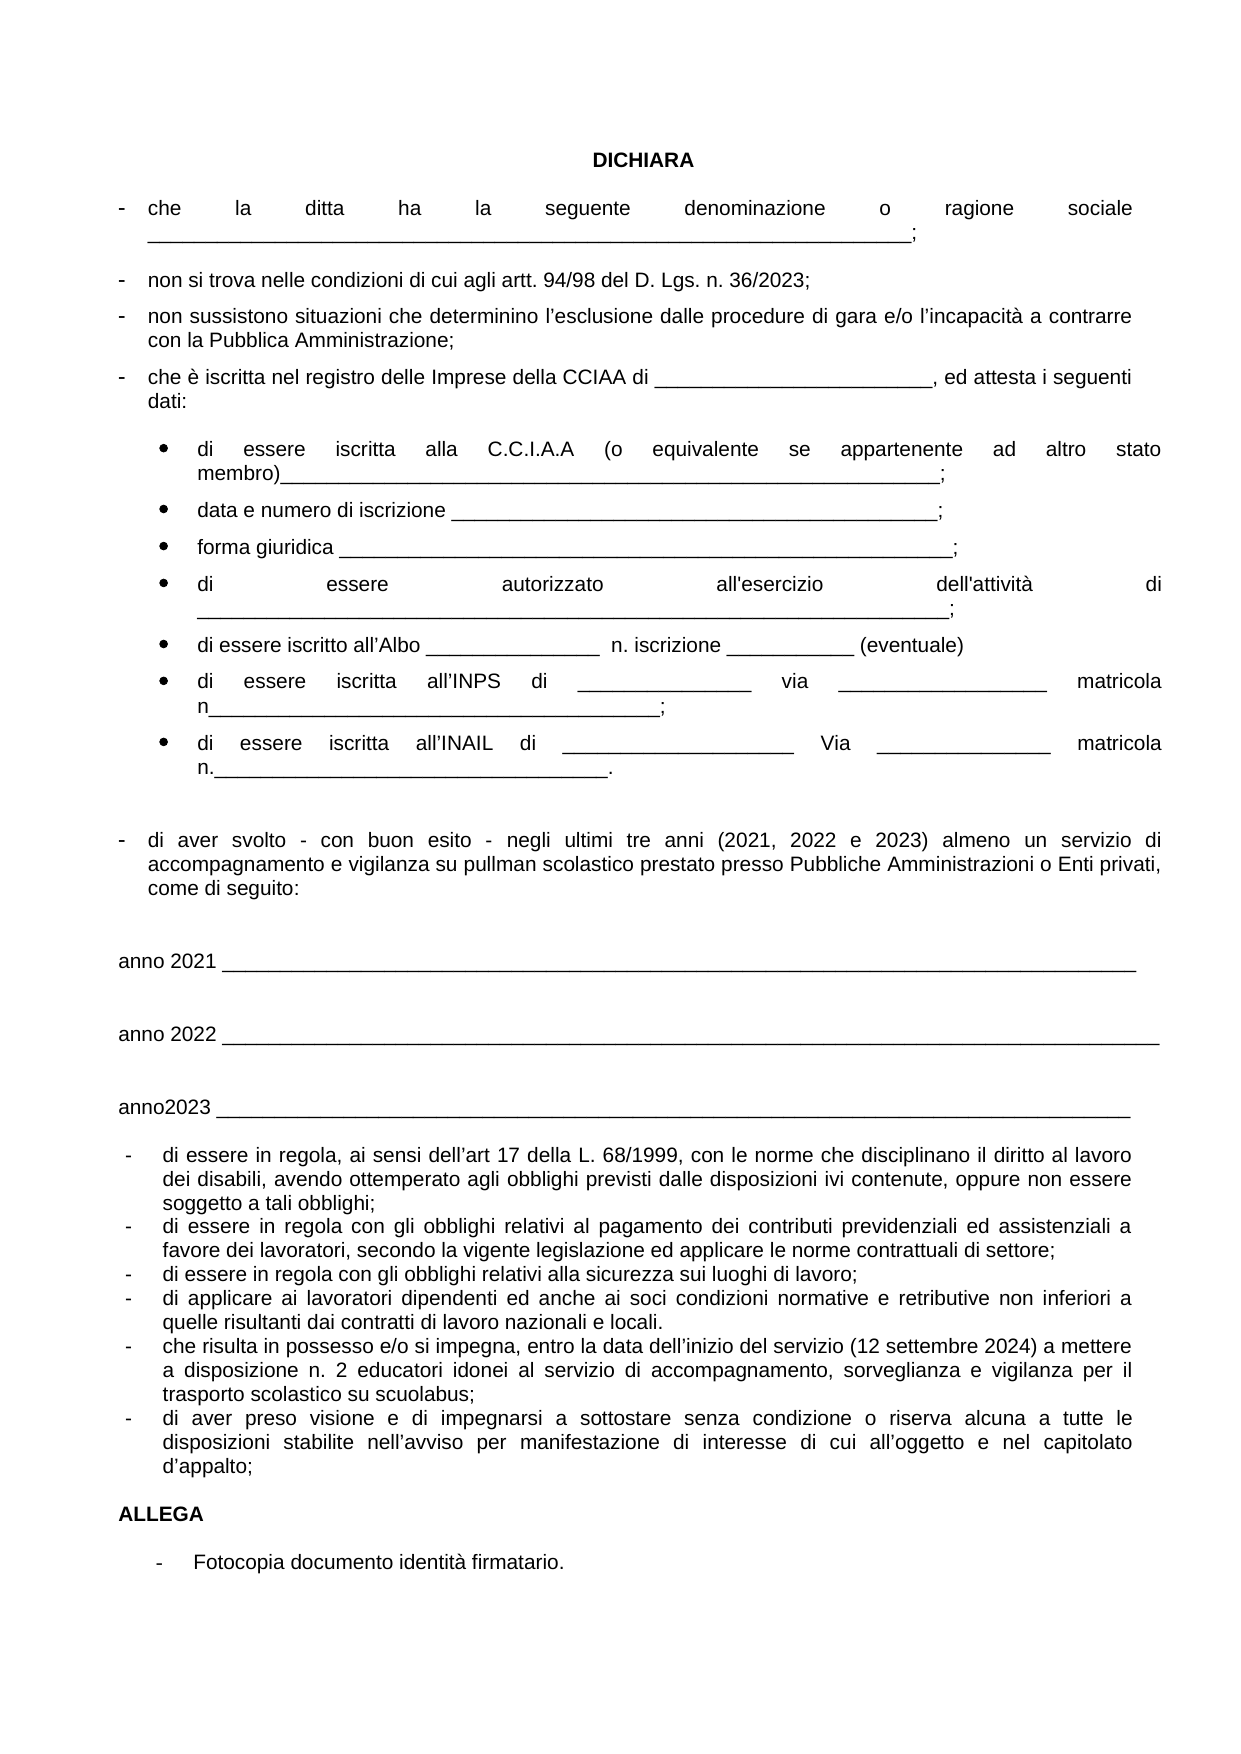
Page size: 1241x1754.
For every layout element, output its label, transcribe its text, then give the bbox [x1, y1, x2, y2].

list di essere autorizzato all'esercizio dell'attività di _________________________________________________________________; [159, 571, 1162, 620]
list che la ditta ha la seguente denominazione o ragione sociale __________________________________________________________________; [118, 196, 1133, 243]
list di essere in regola con gli obblighi relativi al pagamento dei contributi previdenziali ed assistenziali a favore dei lavoratori, secondo la vigente legislazione ed applicare le norme contrattuali di settore; [125, 1214, 1133, 1262]
list di essere iscritta alla C.C.I.A.A (o equivalente se appartenente ad altro stato membro)_________________________________________________________; [159, 437, 1162, 485]
list di aver svolto - con buon esito - negli ultimi tre anni (2021, 2022 e 2023) almeno un servizio di accompagnamento e vigilanza su pullman scolastico prestato presso Pubbliche Amministrazioni o Enti privati, come di seguito: [118, 828, 1162, 900]
list Fotocopia documento identità firmatario. [156, 1550, 1133, 1574]
list non sussistono situazioni che determinino l’esclusione dalle procedure di gara e/o l’incapacità a contrarre con la Pubblica Amministrazione; [118, 304, 1133, 352]
text ALLEGA [118, 1502, 1133, 1526]
list di essere iscritta all’INPS di _______________ via __________________ matricola n_______________________________________; [159, 669, 1162, 718]
list di aver preso visione e di impegnarsi a sottostare senza condizione o riserva alcuna a tutte le disposizioni stabilite nell’avviso per manifestazione di interesse di cui all’oggetto e nel capitolato d’appalto; [125, 1406, 1133, 1478]
list data e numero di iscrizione __________________________________________; [159, 497, 1162, 522]
list che risulta in possesso e/o si impegna, entro la data dell’inizio del servizio (12 settembre 2024) a mettere a disposizione n. 2 educatori idonei al servizio di accompagnamento, sorveglianza e vigilanza per il trasporto scolastico su scuolabus; [125, 1334, 1133, 1406]
text anno2023 _______________________________________________________________________________ [118, 1094, 1162, 1118]
text anno 2021 _______________________________________________________________________________ [118, 949, 1162, 973]
list che è iscritta nel registro delle Imprese della CCIAA di ________________________, ed attesta i seguenti dati: [118, 364, 1133, 413]
list forma giuridica _____________________________________________________; [159, 534, 1162, 559]
text DICHIARA [118, 148, 1133, 172]
list di applicare ai lavoratori dipendenti ed anche ai soci condizioni normative e retributive non inferiori a quelle risultanti dai contratti di lavoro nazionali e locali. [125, 1286, 1133, 1334]
list di essere in regola con gli obblighi relativi alla sicurezza sui luoghi di lavoro; [125, 1262, 1133, 1286]
list non si trova nelle condizioni di cui agli artt. 94/98 del D. Lgs. n. 36/2023; [118, 267, 1133, 292]
list di essere iscritta all’INAIL di ____________________ Via _______________ matricola n.__________________________________. [159, 730, 1162, 779]
list di essere in regola, ai sensi dell’art 17 della L. 68/1999, con le norme che disciplinano il diritto al lavoro dei disabili, avendo ottemperato agli obblighi previsti dalle disposizioni ivi contenute, oppure non essere soggetto a tali obblighi; [125, 1142, 1133, 1214]
text anno 2022 _________________________________________________________________________________ [118, 1022, 1162, 1046]
list di essere iscritto all’Albo _______________ n. iscrizione ___________ (eventuale) [159, 632, 1162, 657]
